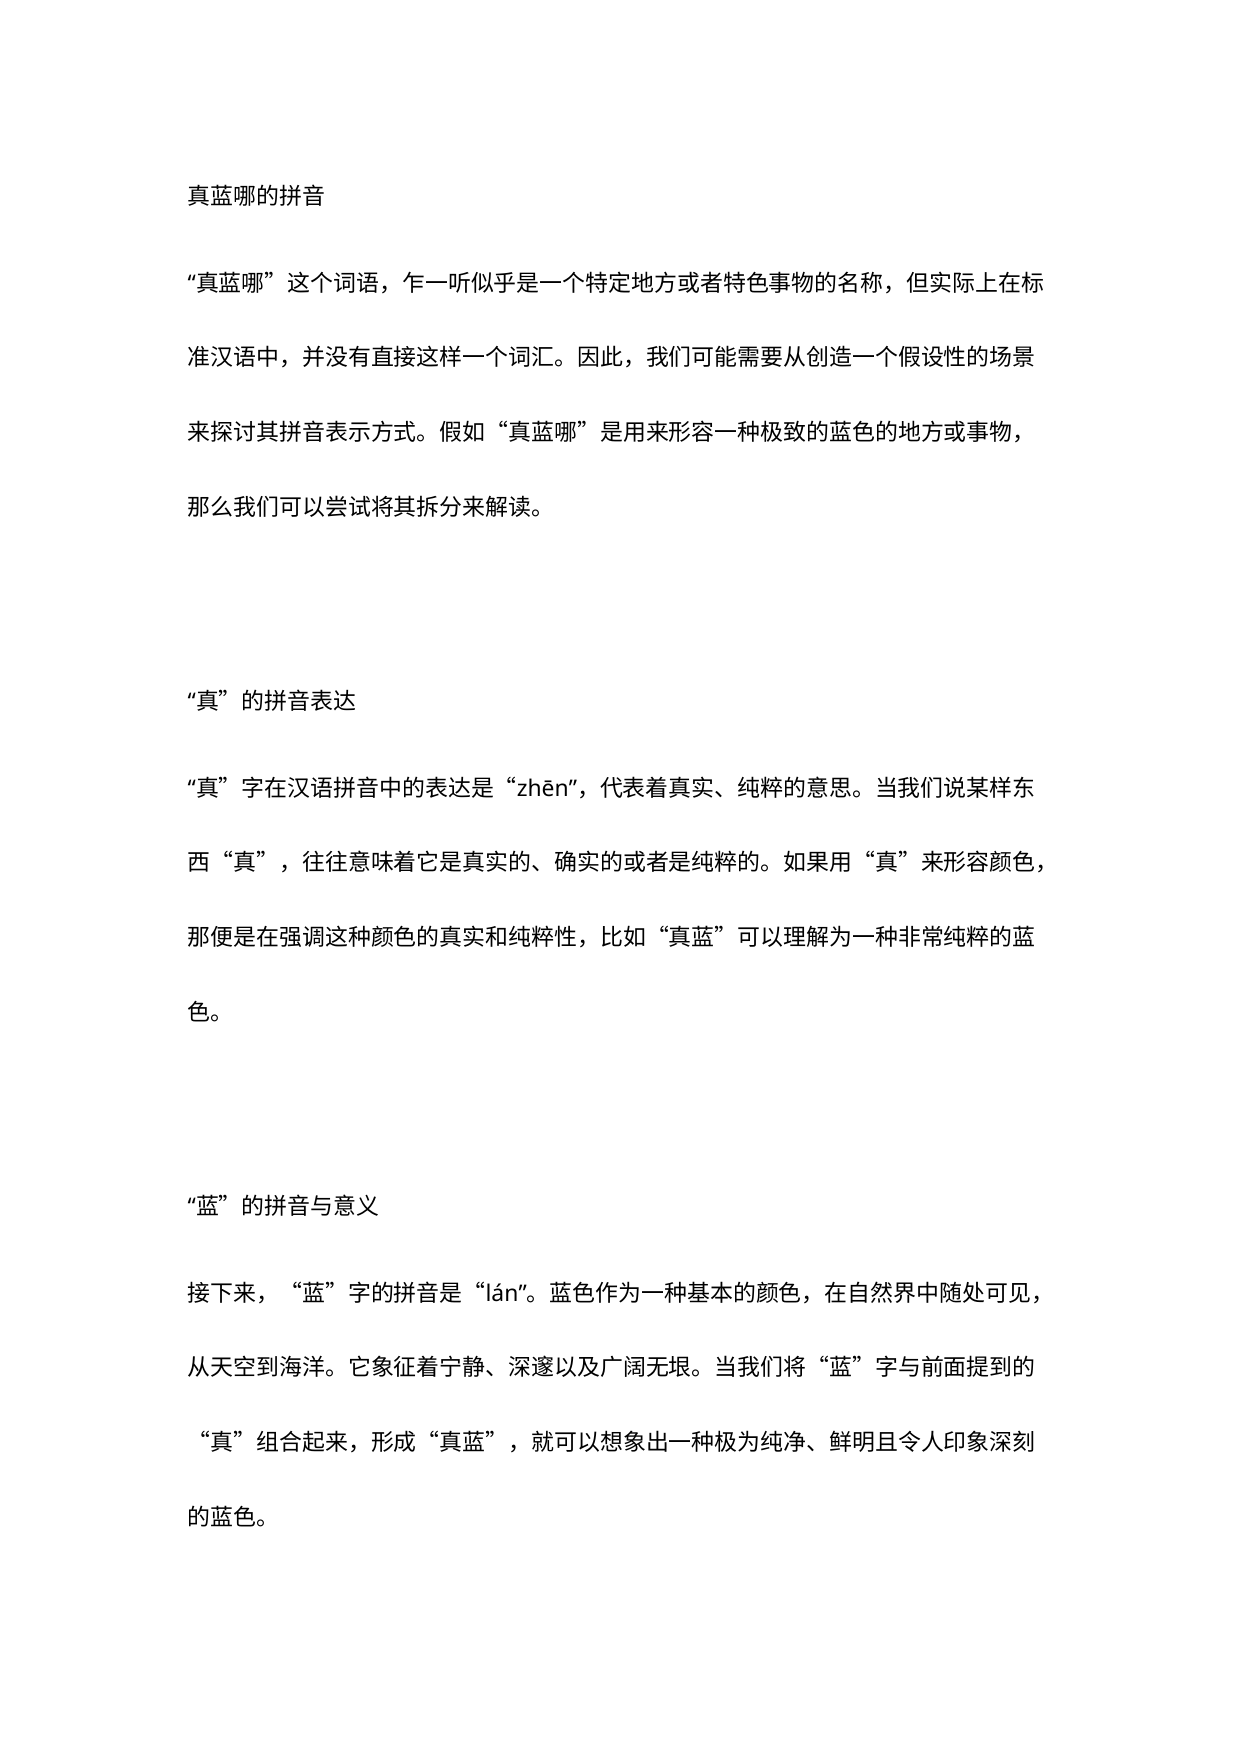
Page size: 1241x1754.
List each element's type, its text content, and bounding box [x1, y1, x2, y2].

text “真蓝哪”这个词语，乍一听似乎是一个特定地方或者特色事物的名称，但实际上在标准汉语中，并没有直接这样一个词汇。因此，我们可能需要从创造一个假设性的场景来探讨其拼音表示方式。假如“真蓝哪”是用来形容一种极致的蓝色的地方或事物，那么我们可以尝试将其拆分来解读。 [187, 248, 1053, 538]
text “真”的拼音表达 [187, 667, 1053, 732]
text 真蓝哪的拼音 [187, 162, 1053, 227]
text “蓝”的拼音与意义 [187, 1172, 1053, 1237]
text “真”字在汉语拼音中的表达是“zhēn”，代表着真实、纯粹的意思。当我们说某样东西“真”，往往意味着它是真实的、确实的或者是纯粹的。如果用“真”来形容颜色，那便是在强调这种颜色的真实和纯粹性，比如“真蓝”可以理解为一种非常纯粹的蓝色。 [187, 753, 1053, 1043]
text 接下来，“蓝”字的拼音是“lán”。蓝色作为一种基本的颜色，在自然界中随处可见，从天空到海洋。它象征着宁静、深邃以及广阔无垠。当我们将“蓝”字与前面提到的“真”组合起来，形成“真蓝”，就可以想象出一种极为纯净、鲜明且令人印象深刻的蓝色。 [187, 1258, 1053, 1548]
